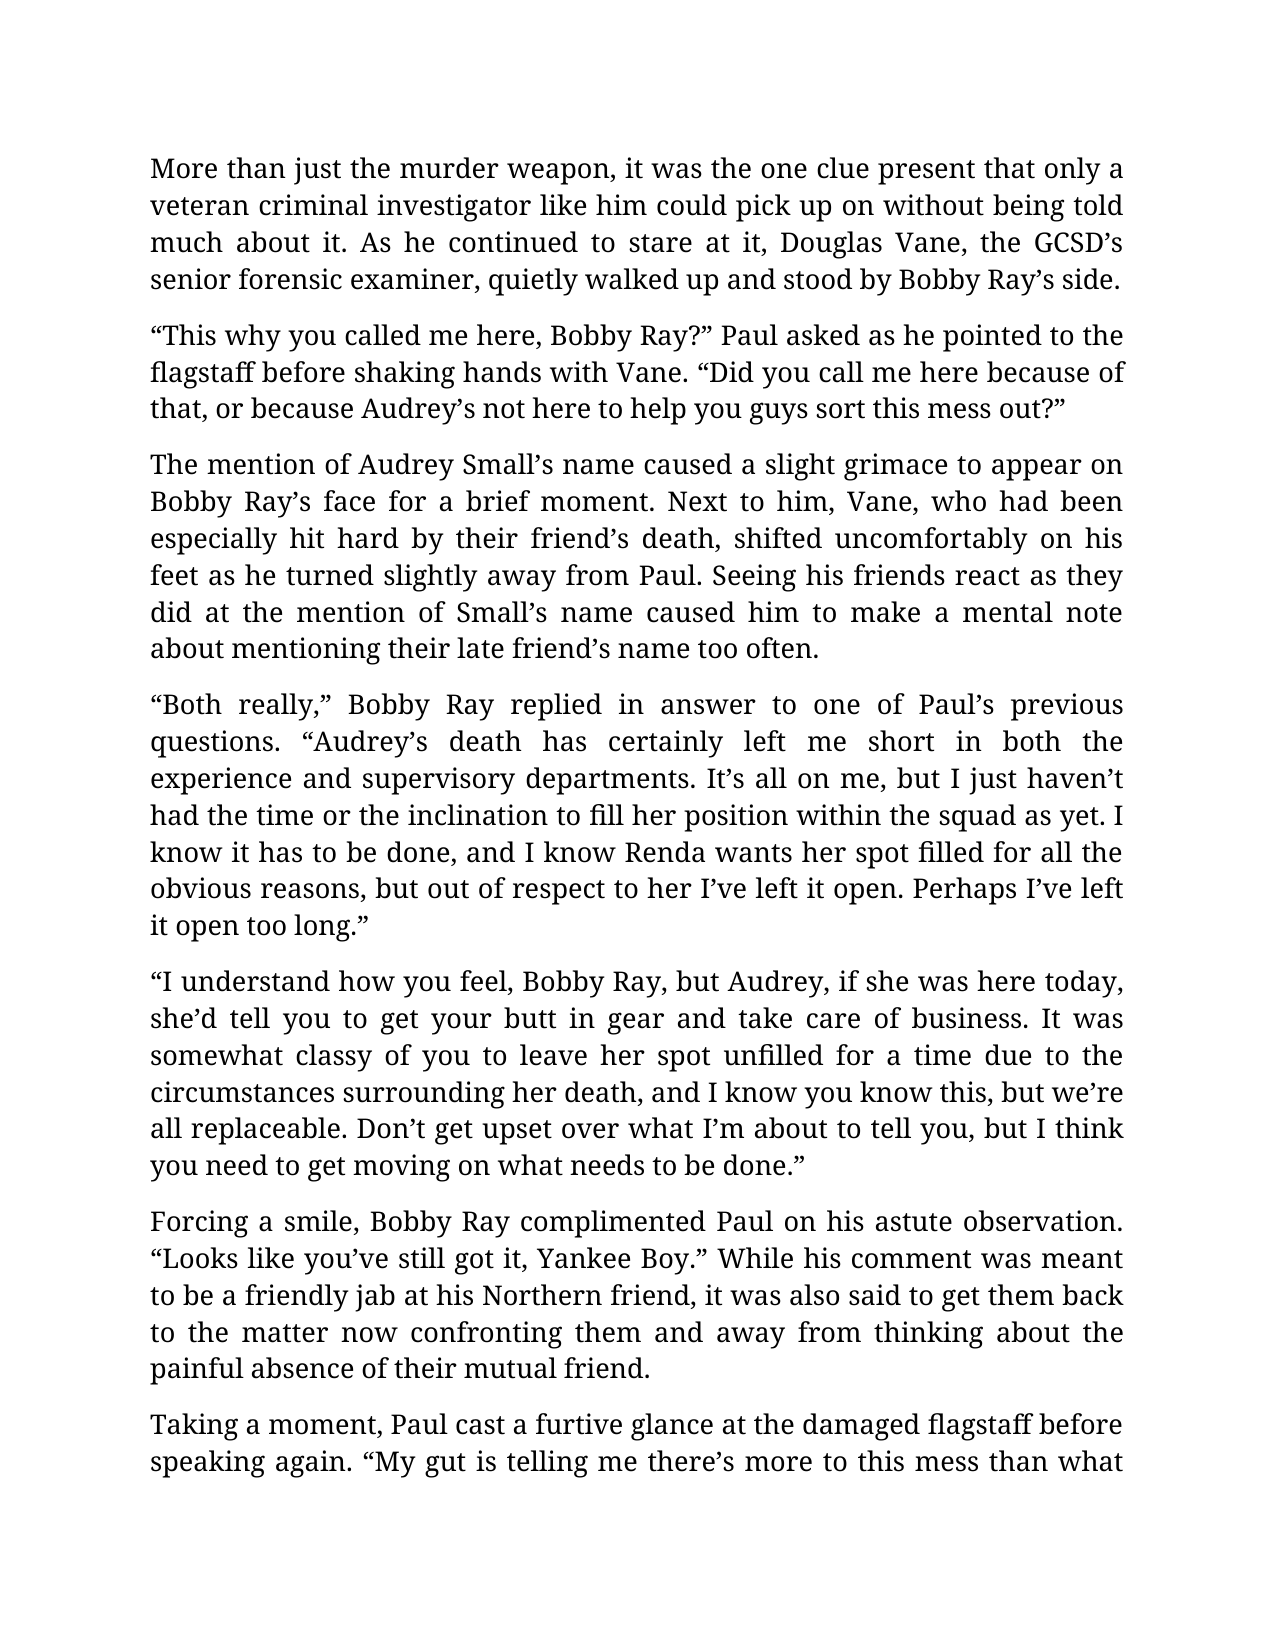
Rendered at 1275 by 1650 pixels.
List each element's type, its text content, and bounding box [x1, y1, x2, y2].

text “This why you called me here, Bobby Ray?” Paul asked as he pointed to the flagstaff before shaking hands with Vane. “Did you call me here because of that, or because Audrey’s not here to help you guys sort this mess out?” [150, 316, 1125, 427]
text “I understand how you feel, Bobby Ray, but Audrey, if she was here today, she’d tell you to get your butt in gear and take care of business. It was somewhat classy of you to leave her spot unfilled for a time due to the circumstances surrounding her death, and I know you know this, but we’re all replaceable. Don’t get upset over what I’m about to tell you, but I think you need to get moving on what needs to be done.” [150, 962, 1125, 1184]
text Forcing a smile, Bobby Ray complimented Paul on his astute observation. “Looks like you’ve still got it, Yankee Boy.” While his comment was meant to be a friendly jab at his Northern friend, it was also said to get them back to the matter now confronting them and away from thinking about the painful absence of their mutual friend. [150, 1202, 1125, 1387]
text The mention of Audrey Small’s name caused a slight grimace to appear on Bobby Ray’s face for a brief moment. Next to him, Vane, who had been especially hit hard by their friend’s death, shifted uncomfortably on his feet as he turned slightly away from Paul. Seeing his friends react as they did at the mention of Small’s name caused him to make a mental note about mentioning their late friend’s name too often. [150, 446, 1125, 667]
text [150, 150, 1125, 297]
text “Both really,” Bobby Ray replied in answer to one of Paul’s previous questions. “Audrey’s death has certainly left me short in both the experience and supervisory departments. It’s all on me, but I just haven’t had the time or the inclination to fill her position within the squad as yet. I know it has to be done, and I know Renda wants her spot filled for all the obvious reasons, but out of respect to her I’ve left it open. Perhaps I’ve left it open too long.” [150, 686, 1125, 944]
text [150, 1406, 1125, 1479]
